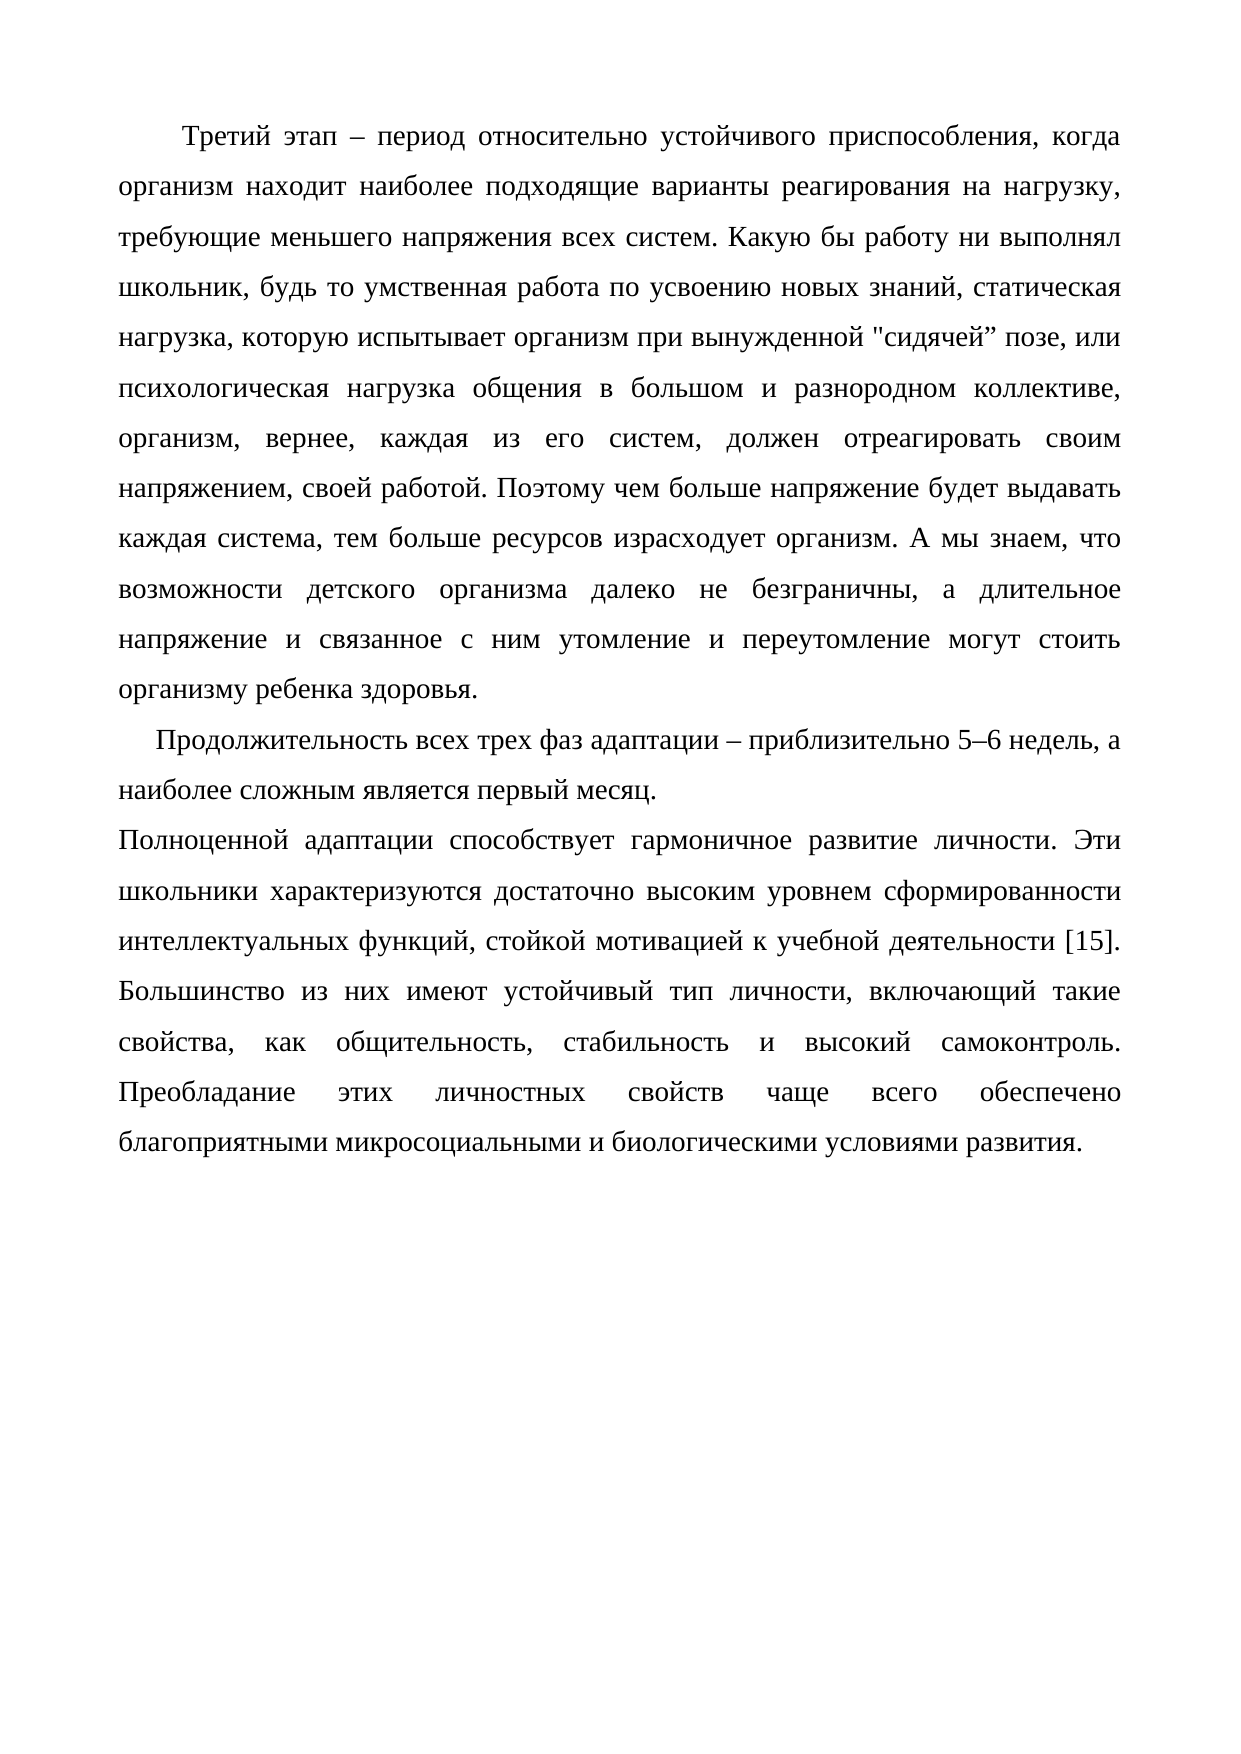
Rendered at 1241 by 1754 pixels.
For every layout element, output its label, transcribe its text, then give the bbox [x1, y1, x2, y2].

text Полноценной адаптации способствует гармоничное развитие личности. Эти школьники характеризуются достаточно высоким уровнем сформированности интеллектуальных функций, стойкой мотивацией к учебной деятельности [15]. Большинство из них имеют устойчивый тип личности, включающий такие свойства, как общительность, стабильность и высокий самоконтроль. Преобладание этих личностных свойств чаще всего обеспечено благоприятными микросоциальными и биологическими условиями развития. [118, 822, 1122, 1158]
text Третий этап – период относительно устойчивого приспособления, когда организм находит наиболее подходящие варианты реагирования на нагрузку, требующие меньшего напряжения всех систем. Какую бы работу ни выполнял школьник, будь то умственная работа по усвоению новых знаний, статическая нагрузка, которую испытывает организм при вынужденной "сидячей” позе, или психологическая нагрузка общения в большом и разнородном коллективе, организм, вернее, каждая из его систем, должен отреагировать своим напряжением, своей работой. Поэтому чем больше напряжение будет выдавать каждая система, тем больше ресурсов израсходует организм. А мы знаем, что возможности детского организма далеко не безграничны, а длительное напряжение и связанное с ним утомление и переутомление могут стоить организму ребенка здоровья. [118, 118, 1122, 705]
text Продолжительность всех трех фаз адаптации – приблизительно 5–6 недель, а наиболее сложным является первый месяц. [118, 722, 1122, 806]
